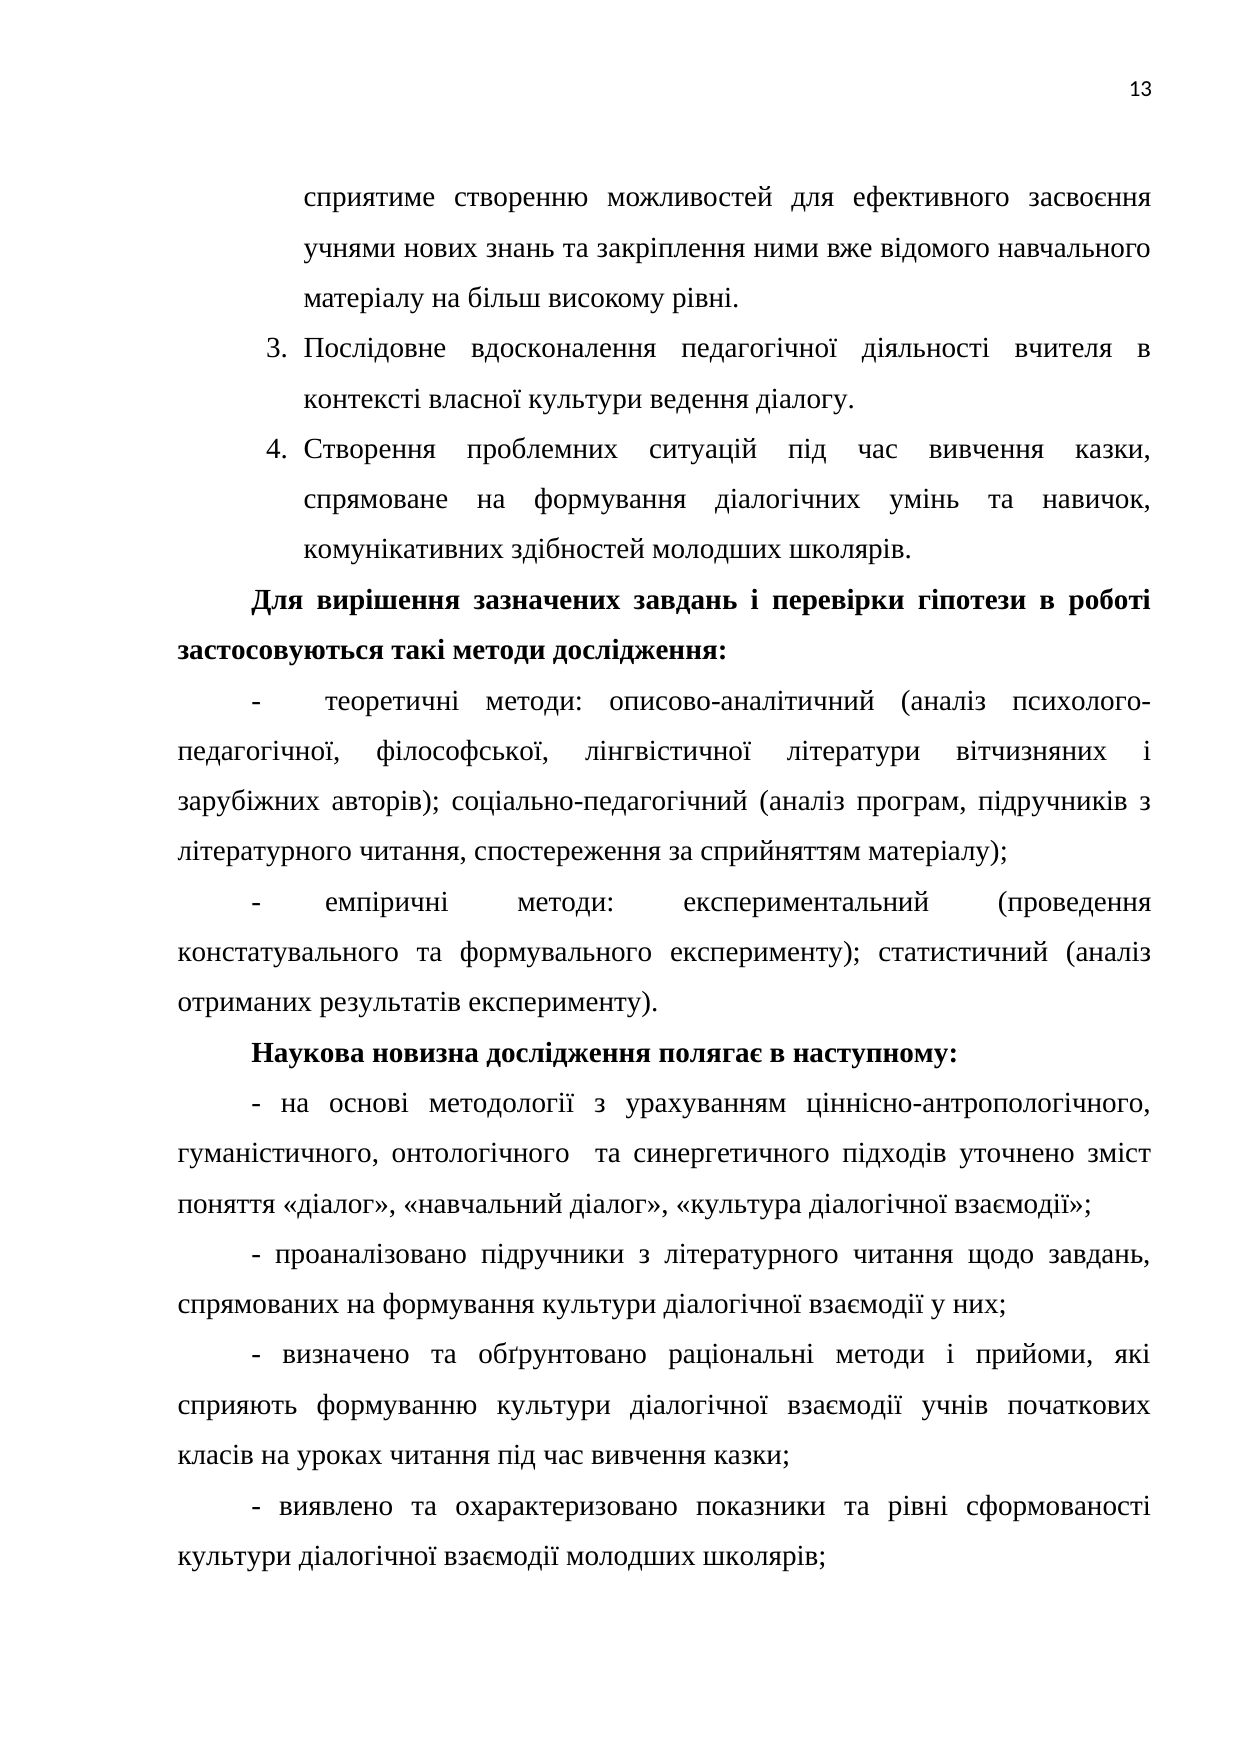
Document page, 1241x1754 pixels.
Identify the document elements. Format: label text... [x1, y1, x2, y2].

text - проаналізовано підручники з літературного читання щодо завдань, спрямованих на формування культури діалогічної взаємодії у них; [177, 1236, 1152, 1320]
list емпіричні методи: експериментальний (проведення констатувального та формувального експерименту); статистичний (аналіз отриманих результатів експерименту). [177, 884, 1152, 1018]
list Створення проблемних ситуацій під час вивчення казки, спрямоване на формування діалогічних умінь та навичок, комунікативних здібностей молодших школярів. [266, 431, 1152, 565]
list Послідовне вдосконалення педагогічної діяльності вчителя в контексті власної культури ведення діалогу. [266, 330, 1152, 414]
text Наукова новизна дослідження полягає в наступному: [177, 1035, 1152, 1068]
list теоретичні методи: описово-аналітичний (аналіз психолого-педагогічної, філософської, лінгвістичної літератури вітчизняних і зарубіжних авторів); соціально-педагогічний (аналіз програм, підручників з літературного читання, спостереження за сприйняттям матеріалу); [177, 683, 1152, 867]
text Для вирішення зазначених завдань і перевірки гіпотези в роботі застосовуються такі методи дослідження: [177, 582, 1152, 666]
text - визначено та обґрунтовано раціональні методи і прийоми, які сприяють формуванню культури діалогічної взаємодії учнів початкових класів на уроках читання під час вивчення казки; [177, 1337, 1152, 1471]
text - на основі методології з урахуванням ціннісно-антропологічного, гуманістичного, онтологічного та синергетичного підходів уточнено зміст поняття «діалог», «навчальний діалог», «культура діалогічної взаємодії»; [177, 1085, 1152, 1219]
text - виявлено та охарактеризовано показники та рівні сформованості культури діалогічної взаємодії молодших школярів; [177, 1488, 1152, 1571]
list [266, 179, 1152, 314]
